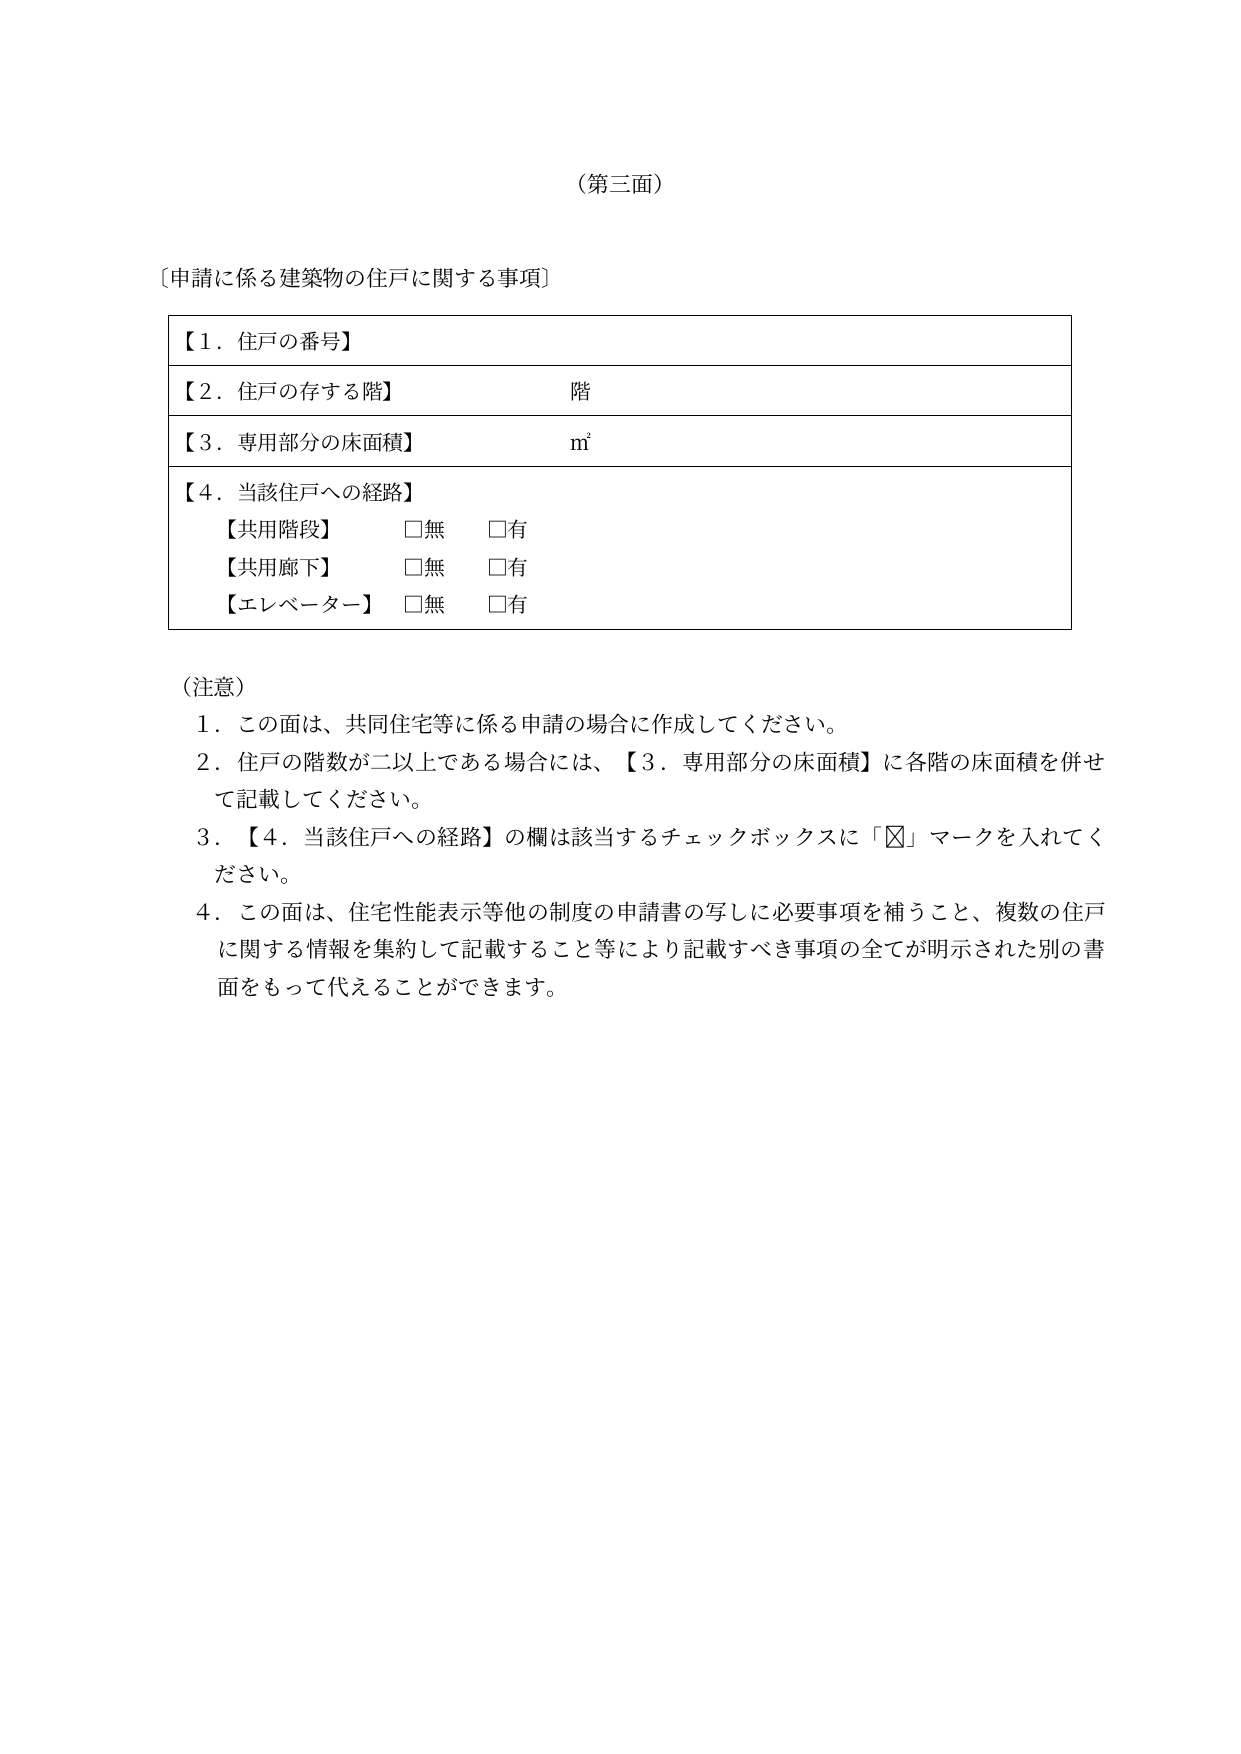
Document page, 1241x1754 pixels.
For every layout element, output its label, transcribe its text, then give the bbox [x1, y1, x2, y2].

text （第三面） [148, 164, 1092, 202]
text ３．【４．当該住戸への経路】の欄は該当するチェックボックスに「」マークを入れてください。 [192, 817, 1107, 892]
table_cell 【３．専用部分の床面積】 ㎡ [169, 416, 1071, 466]
text ４．この面は、住宅性能表示等他の制度の申請書の写しに必要事項を補うこと、複数の住戸に関する情報を集約して記載すること等により記載すべき事項の全てが明示された別の書面をもって代えることができます。 [192, 892, 1107, 1005]
table_cell 【２．住戸の存する階】 階 [169, 366, 1071, 415]
text ２．住戸の階数が二以上である場合には、【３．専用部分の床面積】に各階の床面積を併せて記載してください。 [192, 742, 1107, 817]
text 〔申請に係る建築物の住戸に関する事項〕 [148, 258, 1107, 296]
table_cell 【４．当該住戸への経路】 【共用階段】 □無 □有 【共用廊下】 □無 □有 【エレベーター】 □無 □有 [169, 467, 1071, 629]
table_header 【１．住戸の番号】 [169, 316, 1071, 365]
text （注意） [170, 667, 1107, 705]
text １．この面は、共同住宅等に係る申請の場合に作成してください。 [192, 705, 1092, 742]
